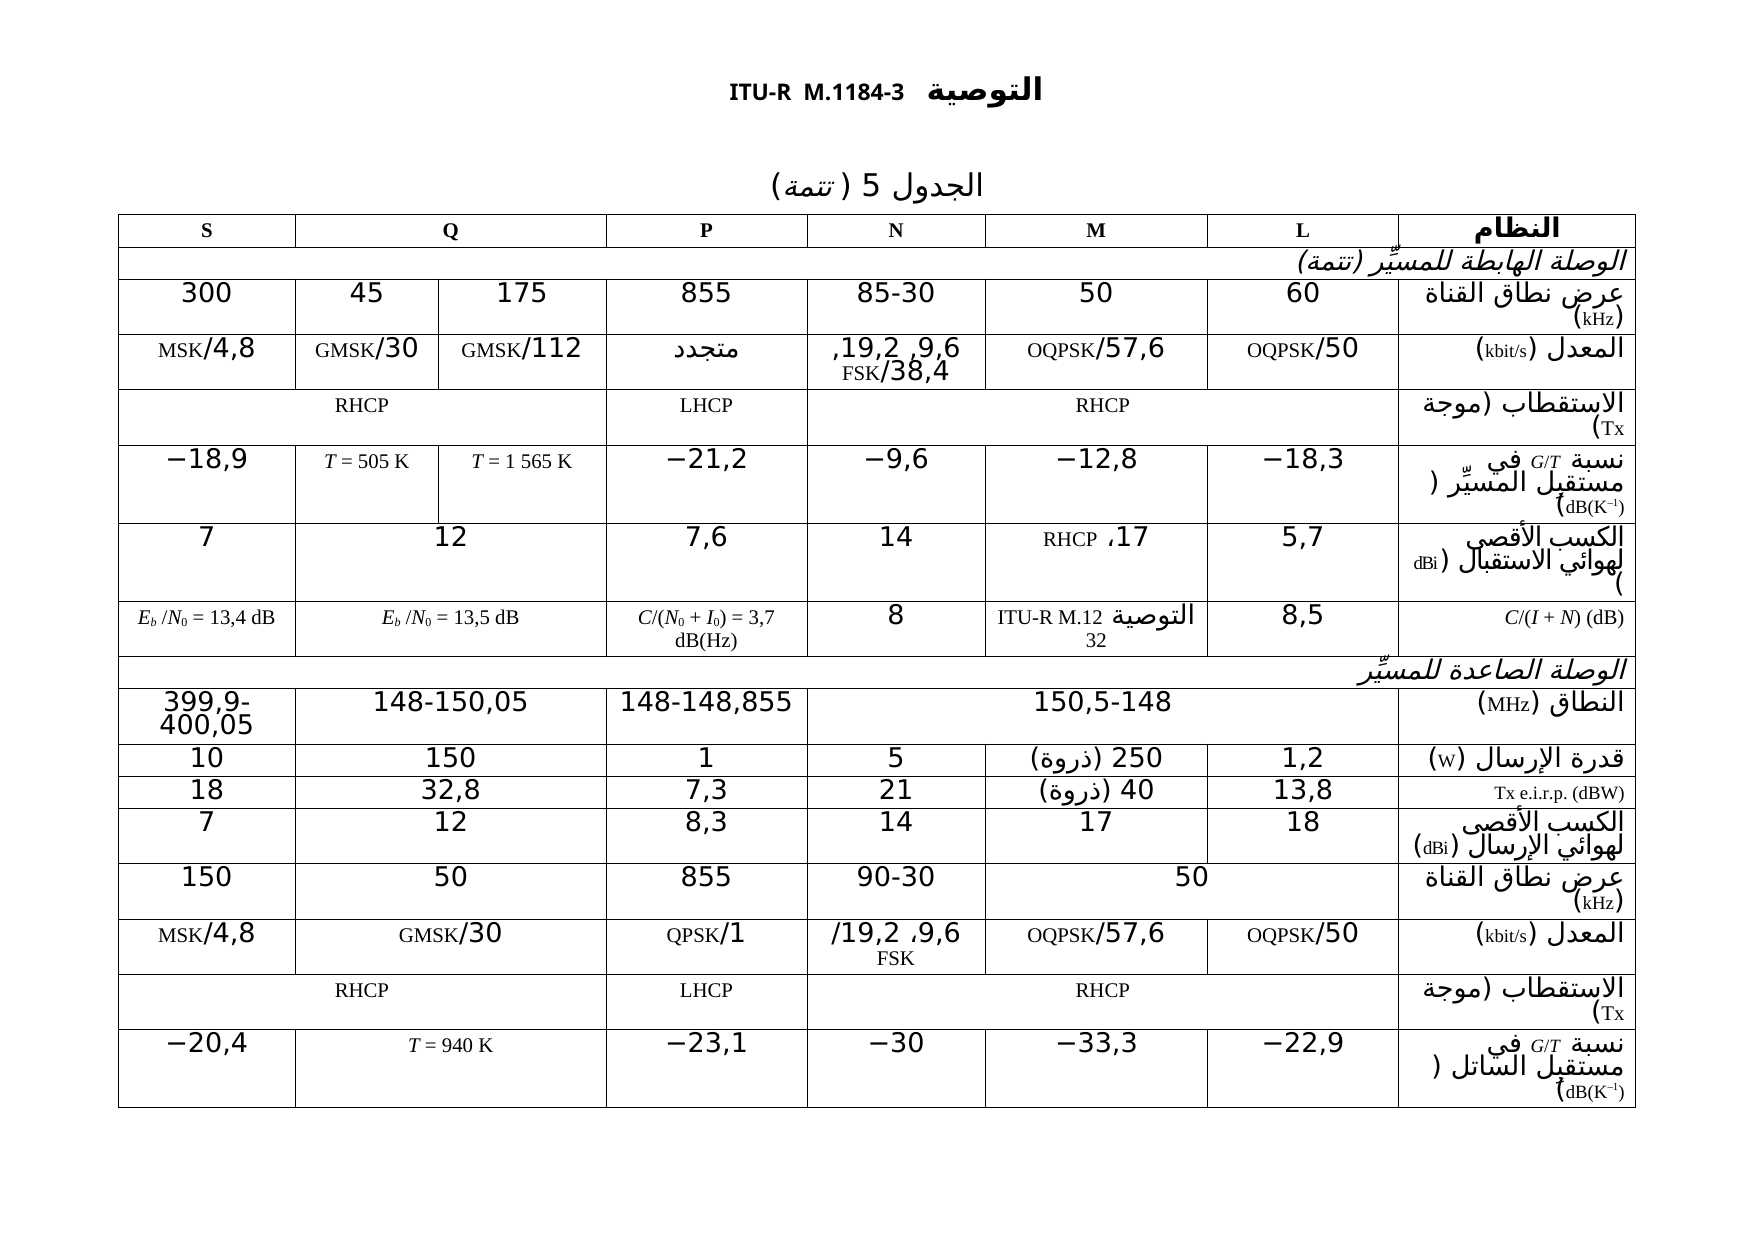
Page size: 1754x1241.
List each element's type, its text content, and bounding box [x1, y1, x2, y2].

table_cell 4,8/MSK [119, 920, 295, 974]
table_cell الكسب الأقصى لهوائي الإرسال (dBi) [1399, 809, 1635, 863]
table_cell 57,6/OQPSK [986, 920, 1207, 974]
table_cell 1 [607, 745, 807, 776]
table_cell 21,2− [607, 446, 807, 523]
table_cell 23,1− [607, 1030, 807, 1107]
table_cell المعدل (kbit/s) [1399, 335, 1635, 389]
table_cell 13,8 [1208, 777, 1398, 808]
table_cell RHCP [808, 975, 1398, 1029]
table_cell 7 [119, 524, 295, 601]
table_cell 7,3 [607, 777, 807, 808]
table_cell 10 [119, 745, 295, 776]
table_cell نسبة G/T في مستقبِل المسيِّر (dB(K–1)) [1399, 446, 1635, 523]
table_cell 300 [119, 280, 295, 334]
table_cell 18,9− [119, 446, 295, 523]
table_cell متجدد [607, 335, 807, 389]
text الجدول 5 ( تتمة) [118, 173, 1636, 202]
table_cell 90-30 [808, 864, 985, 918]
table_cell 85-30 [808, 280, 985, 334]
table_cell 50 [986, 864, 1398, 918]
table_cell 175 [439, 280, 606, 334]
table_cell 7 [119, 809, 295, 863]
table_header P [607, 215, 807, 247]
table_cell 8 [808, 602, 985, 656]
table_cell 14 [808, 809, 985, 863]
table_cell المعدل (kbit/s) [1399, 920, 1635, 974]
table_cell 148-150,05 [296, 689, 606, 743]
table_cell 7,6 [607, 524, 807, 601]
table_cell 150,5-148 [808, 689, 1398, 743]
table_cell 14 [808, 524, 985, 601]
table_cell 33,3− [986, 1030, 1207, 1107]
table_cell C/(N0 + I0) = 3,7 dB(Hz) [607, 602, 807, 656]
table_cell نسبة G/T في مستقبِل الساتل (dB(K–1)) [1399, 1030, 1635, 1107]
table_cell 30− [808, 1030, 985, 1107]
table_cell 12,8− [986, 446, 1207, 523]
table_cell 148-148,855 [607, 689, 807, 743]
table_cell 18,3− [1208, 446, 1398, 523]
table_header L [1208, 215, 1398, 247]
table_cell 9,6، 19,2/FSK [808, 920, 985, 974]
table_cell 50/OQPSK [1208, 335, 1398, 389]
table_cell 8,5 [1208, 602, 1398, 656]
table_cell 12 [296, 524, 606, 601]
table_cell النطاق (MHz) [1399, 689, 1635, 743]
table_cell 20,4− [119, 1030, 295, 1107]
table_cell 9,6, 19,2, 38,4/FSK [808, 335, 985, 389]
table_cell 50 [296, 864, 606, 918]
table_cell عرض نطاق القناة (kHz) [1399, 864, 1635, 918]
table_cell 112/GMSK [439, 335, 606, 389]
table_cell Eb /N0 = 13,5 dB [296, 602, 606, 656]
table_cell قدرة الإرسال (W) [1399, 745, 1635, 776]
table_cell 50/OQPSK [1208, 920, 1398, 974]
table_cell 60 [1208, 280, 1398, 334]
table_cell الكسب الأقصى لهوائي الاستقبال (dBi) [1399, 524, 1635, 601]
table_cell 50 [986, 280, 1207, 334]
table_cell 32,8 [296, 777, 606, 808]
table_cell Tx e.i.r.p. (dBW) [1399, 777, 1635, 808]
table_cell 30/GMSK [296, 920, 606, 974]
table_header النظام [1399, 215, 1635, 247]
table_cell 22,9− [1208, 1030, 1398, 1107]
table_cell 5,7 [1208, 524, 1398, 601]
table_cell 30/GMSK [296, 335, 438, 389]
table_cell 150 [296, 745, 606, 776]
table_header N [808, 215, 985, 247]
table_cell الوصلة الصاعدة للمسيِّر [119, 657, 1635, 688]
table_cell 250 (ذروة) [986, 745, 1207, 776]
table_cell 9,6− [808, 446, 985, 523]
table_cell 18 [1208, 809, 1398, 863]
table_cell RHCP [119, 390, 606, 444]
table_cell 855 [607, 864, 807, 918]
table_cell عرض نطاق القناة (kHz) [1399, 280, 1635, 334]
table_cell 399,9-400,05 [119, 689, 295, 743]
table_header Q [296, 215, 606, 247]
table_cell LHCP [607, 975, 807, 1029]
table_cell T = 505 K [296, 446, 438, 523]
table_cell 1/QPSK [607, 920, 807, 974]
table_cell 4,8/MSK [119, 335, 295, 389]
table_cell الاستقطاب (موجة Tx) [1399, 390, 1635, 444]
table_cell 855 [607, 280, 807, 334]
table_cell 17 [986, 809, 1207, 863]
table_cell 150 [119, 864, 295, 918]
table_cell 57,6/OQPSK [986, 335, 1207, 389]
table_cell 12 [296, 809, 606, 863]
table_cell 18 [119, 777, 295, 808]
table_cell C/(I + N) (dB) [1399, 602, 1635, 656]
table_cell T = 940 K [296, 1030, 606, 1107]
table_cell التوصية ITU-R M.1232 [986, 602, 1207, 656]
table_cell 45 [296, 280, 438, 334]
table_cell 40 (ذروة) [986, 777, 1207, 808]
table_header S [119, 215, 295, 247]
table_header M [986, 215, 1207, 247]
table_cell الاستقطاب (موجة Tx) [1399, 975, 1635, 1029]
table_cell 17، RHCP [986, 524, 1207, 601]
table_cell Eb /N0 = 13,4 dB [119, 602, 295, 656]
table_cell 8,3 [607, 809, 807, 863]
table_cell LHCP [607, 390, 807, 444]
table_cell RHCP [808, 390, 1398, 444]
table_cell RHCP [119, 975, 606, 1029]
table_cell T = 1 565 K [439, 446, 606, 523]
table_cell 1,2 [1208, 745, 1398, 776]
table_cell 21 [808, 777, 985, 808]
table_cell 5 [808, 745, 985, 776]
table_cell الوصلة الهابطة للمسيِّر (تتمة) [119, 248, 1635, 279]
